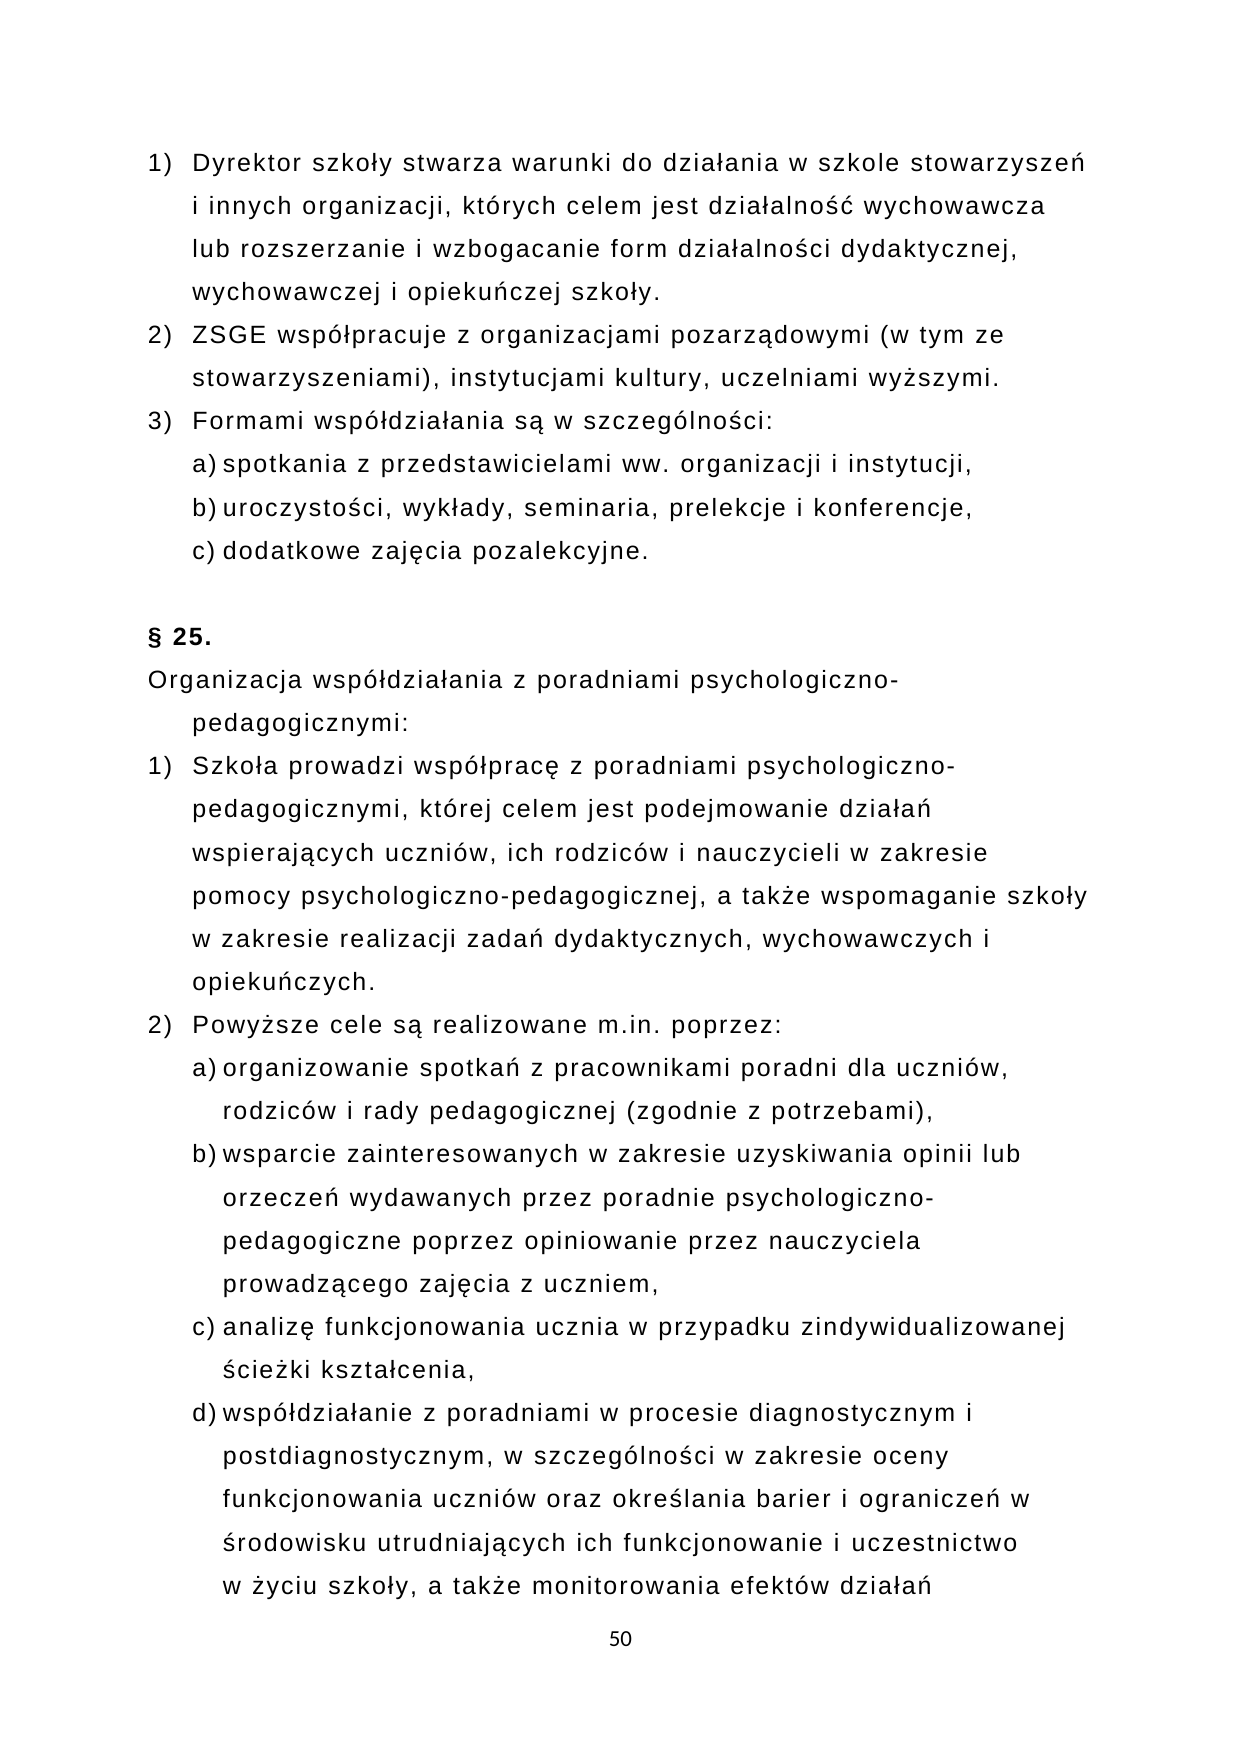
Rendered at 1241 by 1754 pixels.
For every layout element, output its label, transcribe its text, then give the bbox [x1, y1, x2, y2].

list wsparcie zainteresowanych w zakresie uzyskiwania opinii lub orzeczeń wydawanych przez poradnie psychologiczno-pedagogiczne poprzez opiniowanie przez nauczyciela prowadzącego zajęcia z uczniem, [192, 1139, 1093, 1298]
text § 25. [148, 622, 1093, 651]
list spotkania z przedstawicielami ww. organizacji i instytucji, [192, 449, 1093, 478]
list uroczystości, wykłady, seminaria, prelekcje i konferencje, [192, 493, 1093, 521]
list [192, 1398, 1093, 1599]
list organizowanie spotkań z pracownikami poradni dla uczniów, rodziców i rady pedagogicznej (zgodnie z potrzebami), [192, 1053, 1093, 1125]
list Dyrektor szkoły stwarza warunki do działania w szkole stowarzyszeń i innych organizacji, których celem jest działalność wychowawcza lub rozszerzanie i wzbogacanie form działalności dydaktycznej, wychowawczej i opiekuńczej szkoły. [148, 148, 1093, 306]
text Organizacja współdziałania z poradniami psychologiczno-pedagogicznymi: [148, 665, 1093, 737]
list analizę funkcjonowania ucznia w przypadku zindywidualizowanej ścieżki kształcenia, [192, 1312, 1093, 1384]
list Powyższe cele są realizowane m.in. poprzez: [148, 1010, 1093, 1039]
list Szkoła prowadzi współpracę z poradniami psychologiczno-pedagogicznymi, której celem jest podejmowanie działań wspierających uczniów, ich rodziców i nauczycieli w zakresie pomocy psychologiczno-pedagogicznej, a także wspomaganie szkoły w zakresie realizacji zadań dydaktycznych, wychowawczych i opiekuńczych. [148, 751, 1093, 996]
list ZSGE współpracuje z organizacjami pozarządowymi (w tym ze stowarzyszeniami), instytucjami kultury, uczelniami wyższymi. [148, 320, 1093, 392]
list dodatkowe zajęcia pozalekcyjne. [192, 536, 1093, 564]
list Formami współdziałania są w szczególności: [148, 406, 1093, 435]
